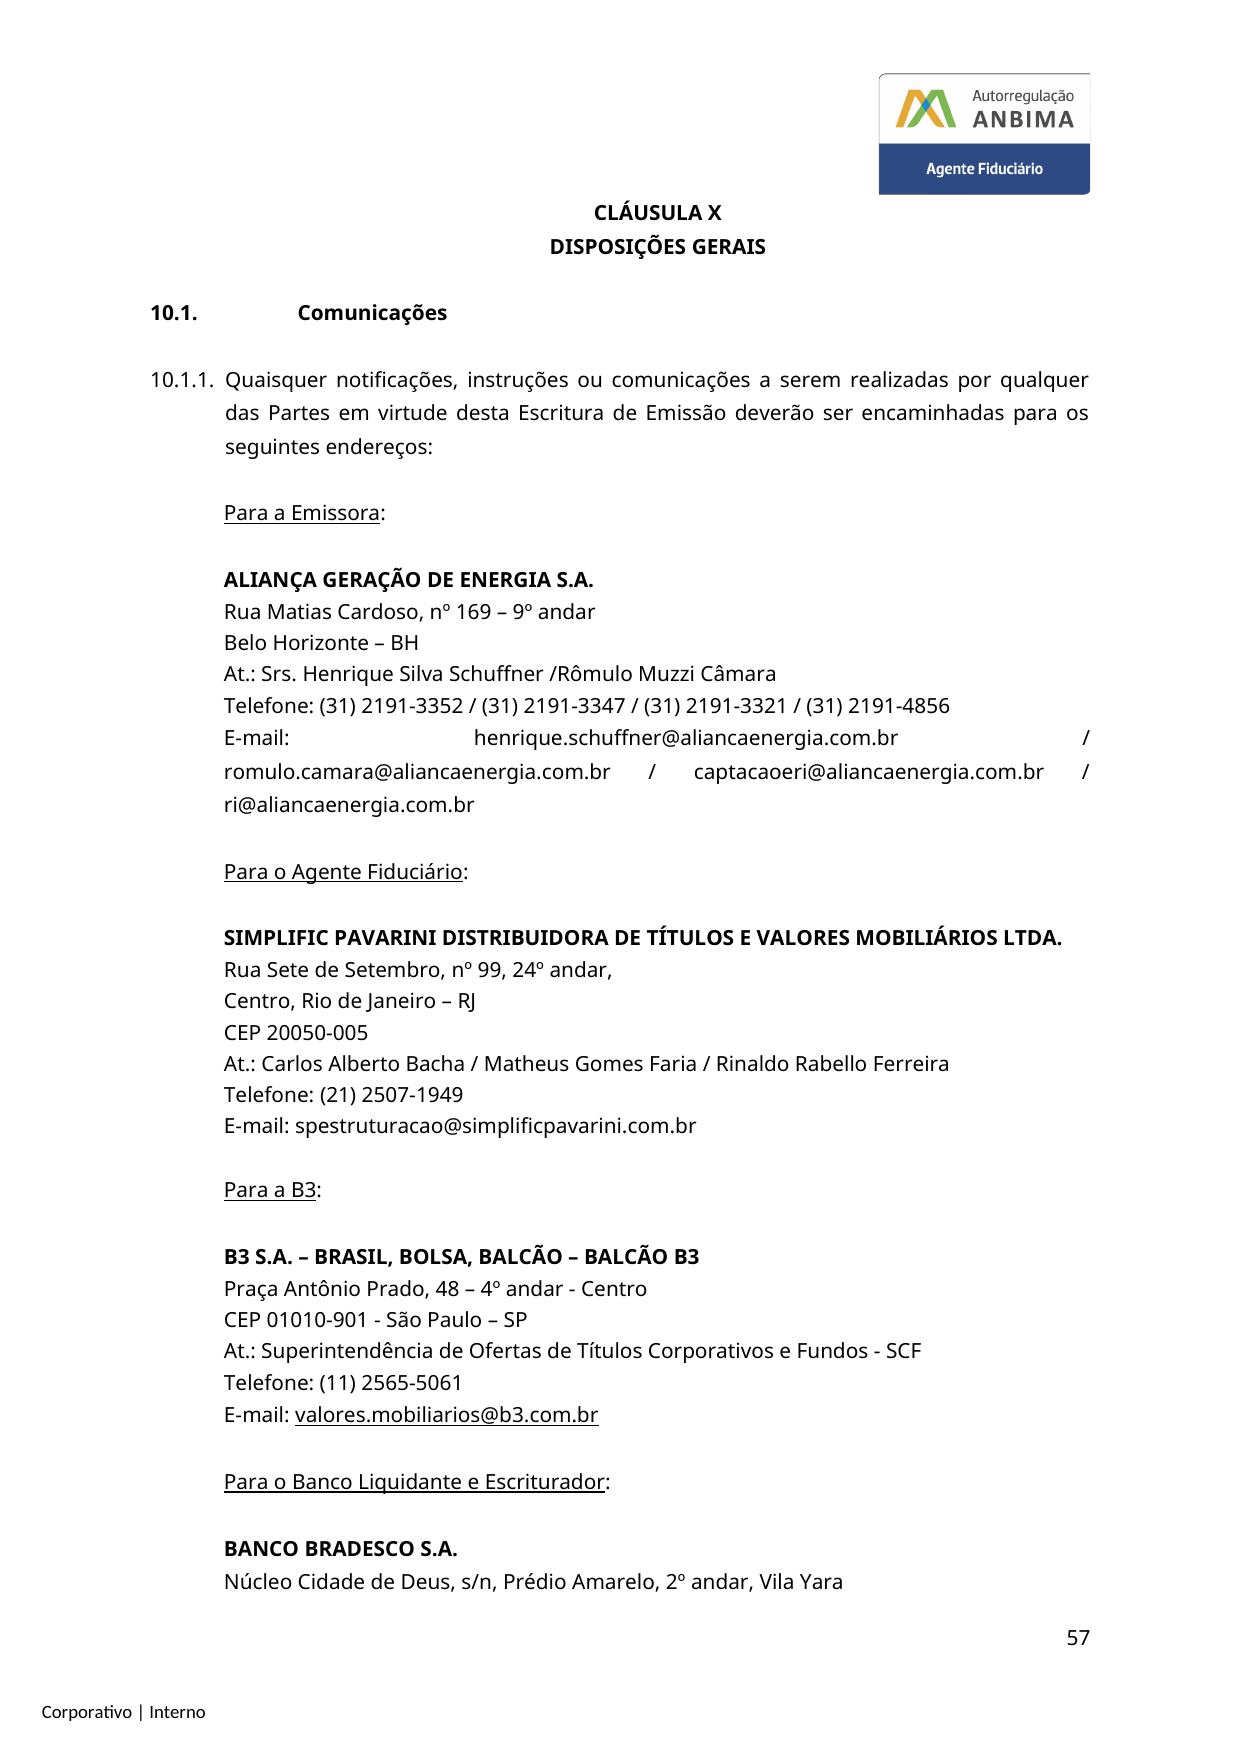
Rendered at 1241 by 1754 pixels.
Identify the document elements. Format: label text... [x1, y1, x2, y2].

text At.: Srs. Henrique Silva Schuffner /Rômulo Muzzi Câmara [224, 657, 1090, 688]
text Rua Sete de Setembro, nº 99, 24º andar, [224, 952, 1090, 984]
text E-mail: valores.mobiliarios@b3.com.br [224, 1396, 1090, 1429]
text CEP 01010-901 - São Paulo – SP [224, 1302, 1090, 1334]
text Para a Emissora: [224, 494, 1090, 527]
text Rua Matias Cardoso, nº 169 – 9º andar [224, 594, 1090, 625]
text At.: Carlos Alberto Bacha / Matheus Gomes Faria / Rinaldo Rabello Ferreira [224, 1046, 1090, 1077]
text B3 S.A. – BRASIL, BOLSA, BALCÃO – BALCÃO B3 [224, 1238, 1090, 1271]
text Belo Horizonte – BH [224, 625, 1090, 657]
text aliança geração de energia S.A. [224, 561, 1090, 594]
text SIMPLIFIC PAVARINI DISTRIBUIDORA DE TÍTULOS E VALORES MOBILIÁRIOS LTDA. [224, 919, 1090, 952]
text Telefone: (31) 2191-3352 / (31) 2191-3347 / (31) 2191-3321 / (31) 2191-4856 [224, 688, 1090, 719]
text Telefone: (11) 2565-5061 [224, 1365, 1090, 1396]
text At.: Superintendência de Ofertas de Títulos Corporativos e Fundos - SCF [224, 1334, 1090, 1365]
text Telefone: (21) 2507-1949 [224, 1077, 1090, 1109]
text E-mail: henrique.schuffner@aliancaenergia.com.br / romulo.camara@aliancaenergia.com.br / captacaoeri@aliancaenergia.com.br / ri@aliancaenergia.com.br [224, 719, 1090, 819]
list Quaisquer notificações, instruções ou comunicações a serem realizadas por qualquer das Partes em virtude desta Escritura de Emissão deverão ser encaminhadas para os seguintes endereços: [150, 361, 1090, 461]
text Banco Bradesco S.A. [224, 1529, 1090, 1563]
text CLÁUSULA X DISPOSIÇÕES GERAIS [225, 194, 1090, 261]
picture [878, 73, 1091, 195]
text E-mail: spestruturacao@simplificpavarini.com.br [224, 1109, 1090, 1140]
text Para o Agente Fiduciário: [224, 852, 1090, 886]
text Para a B3: [224, 1171, 1090, 1204]
list Comunicações [150, 294, 1090, 327]
text Para o Banco Liquidante e Escriturador: [224, 1463, 1090, 1496]
text Centro, Rio de Janeiro – RJ [224, 984, 1090, 1015]
text CEP 20050-005 [224, 1015, 1090, 1046]
text Núcleo Cidade de Deus, s/n, Prédio Amarelo, 2º andar, Vila Yara [224, 1563, 1090, 1596]
text Praça Antônio Prado, 48 – 4º andar - Centro [224, 1271, 1090, 1302]
